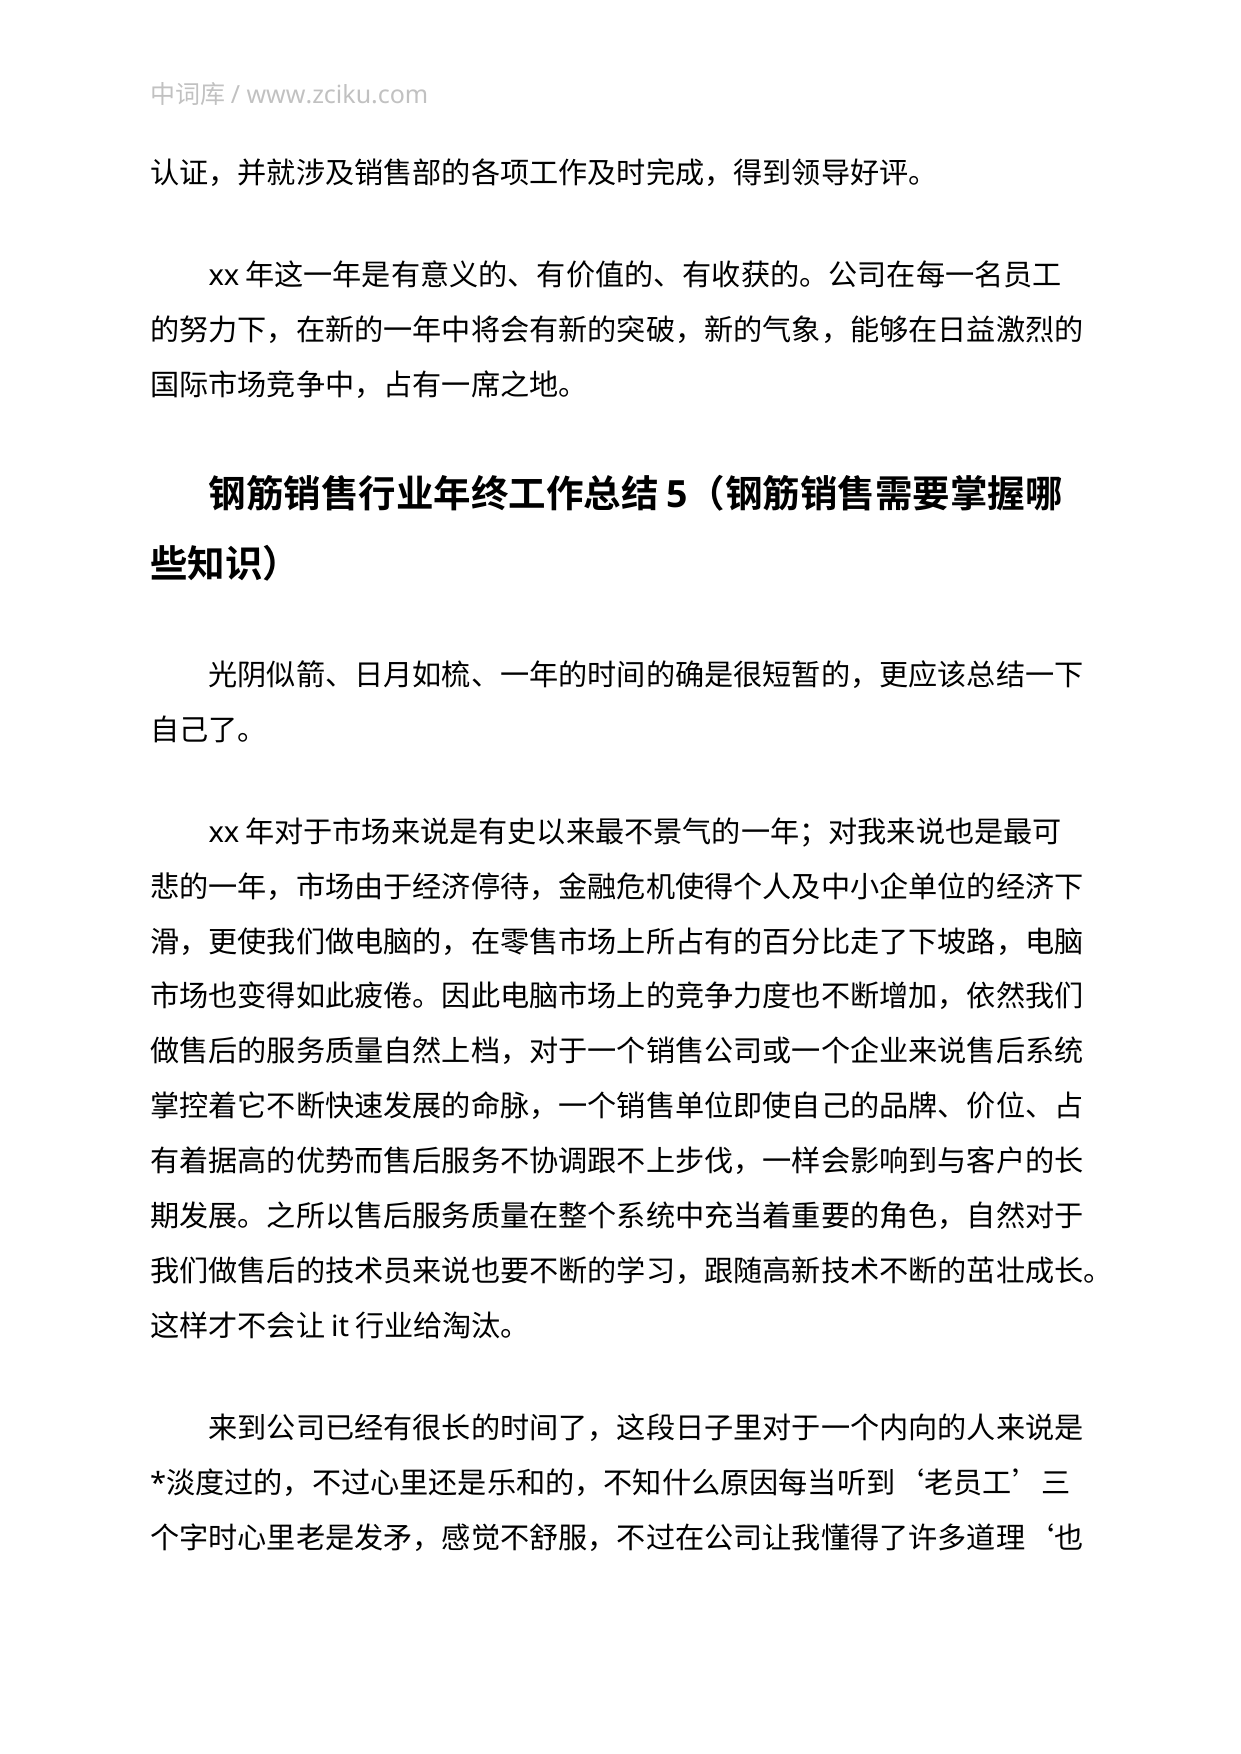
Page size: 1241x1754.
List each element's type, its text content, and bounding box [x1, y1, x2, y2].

text 钢筋销售行业年终工作总结5（钢筋销售需要掌握哪些知识） [150, 463, 1090, 588]
text xx年这一年是有意义的、有价值的、有收获的。公司在每一名员工的努力下，在新的一年中将会有新的突破，新的气象，能够在日益激烈的国际市场竞争中，占有一席之地。 [150, 252, 1090, 404]
text xx年对于市场来说是有史以来最不景气的一年；对我来说也是最可悲的一年，市场由于经济停待，金融危机使得个人及中小企单位的经济下滑，更使我们做电脑的，在零售市场上所占有的百分比走了下坡路，电脑市场也变得如此疲倦。因此电脑市场上的竞争力度也不断增加，依然我们做售后的服务质量自然上档，对于一个销售公司或一个企业来说售后系统掌控着它不断快速发展的命脉，一个销售单位即使自己的品牌、价位、占有着据高的优势而售后服务不协调跟不上步伐，一样会影响到与客户的长期发展。之所以售后服务质量在整个系统中充当着重要的角色，自然对于我们做售后的技术员来说也要不断的学习，跟随高新技术不断的茁壮成长。这样才不会让it行业给淘汰。 [150, 808, 1090, 1345]
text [150, 150, 1090, 192]
text 光阴似箭、日月如梳、一年的时间的确是很短暂的，更应该总结一下自己了。 [150, 652, 1090, 749]
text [150, 1404, 1090, 1557]
